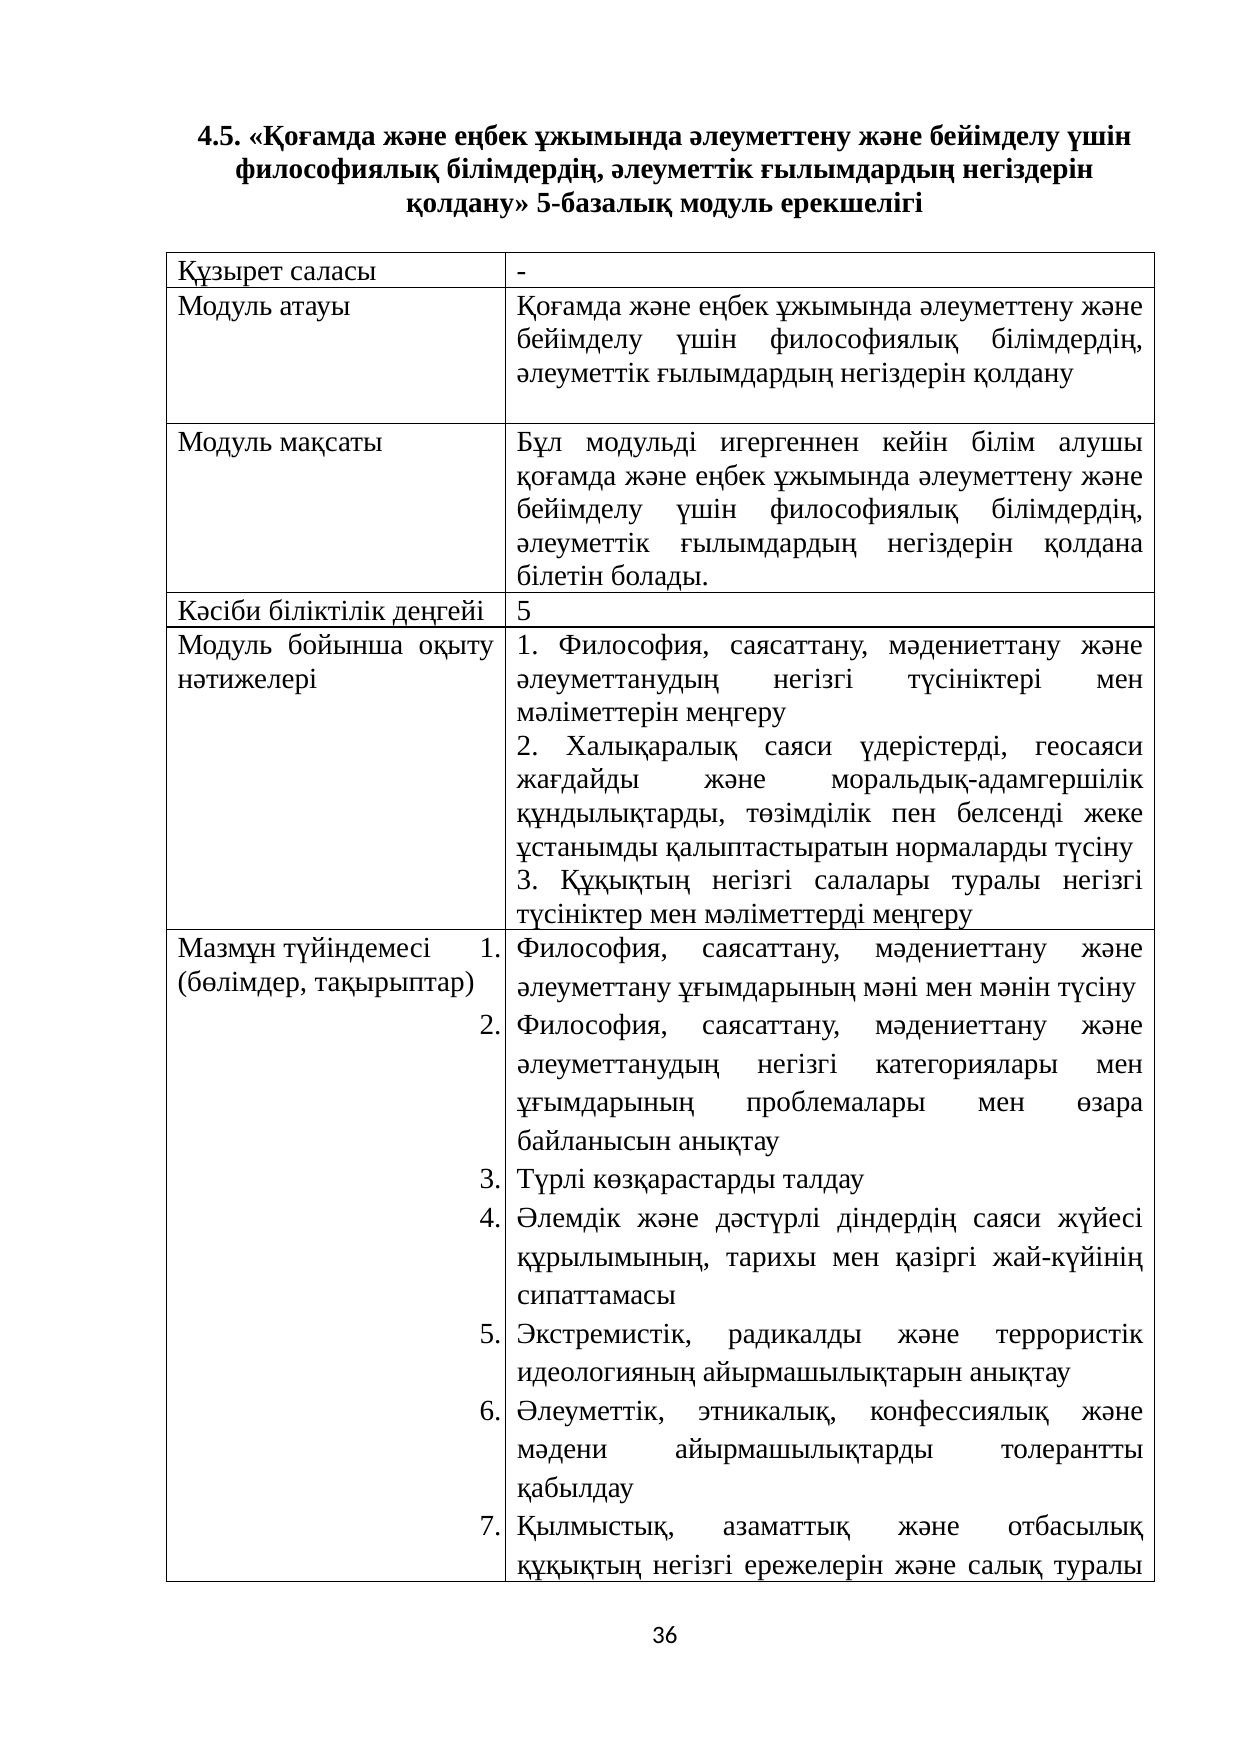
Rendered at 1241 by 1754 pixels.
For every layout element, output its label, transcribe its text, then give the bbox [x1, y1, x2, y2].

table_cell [167, 930, 505, 1581]
table_cell 1. Философия, саясаттану, мәдениеттану және әлеуметтанудың негізгі түсініктері мен мәліметтерін меңгеру 2. Халықаралық саяси үдерістерді, геосаяси жағдайды және моральдық-адамгершілік құндылықтарды, төзімділік пен белсенді жеке ұстанымды қалыптастыратын нормаларды түсіну 3. Құқықтың негізгі салалары туралы негізгі түсініктер мен мәліметтерді меңгеру [506, 628, 1154, 929]
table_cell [506, 930, 1154, 1581]
table_cell Модуль мақсаты [167, 424, 505, 592]
table_cell Модуль бойынша оқыту нәтижелері [167, 628, 505, 929]
text 4.5. «Қоғамда және еңбек ұжымында әлеуметтену және бейімделу үшін философиялық білімдердің, әлеуметтік ғылымдардың негіздерін қолдану» 5-базалық модуль ерекшелігі [177, 118, 1152, 219]
table_header - [506, 253, 1154, 287]
table_cell Модуль атауы [167, 288, 505, 423]
table_cell Бұл модульді игергеннен кейін білім алушы қоғамда және еңбек ұжымында әлеуметтену және бейімделу үшін философиялық білімдердің, әлеуметтік ғылымдардың негіздерін қолдана білетін болады. [506, 424, 1154, 592]
table_header Құзырет саласы [167, 253, 505, 287]
table_cell Кәсіби біліктілік деңгейі [167, 593, 505, 626]
table_cell 5 [506, 593, 1154, 626]
table_cell Қоғамда және еңбек ұжымында әлеуметтену және бейімделу үшін философиялық білімдердің, әлеуметтік ғылымдардың негіздерін қолдану [506, 288, 1154, 423]
